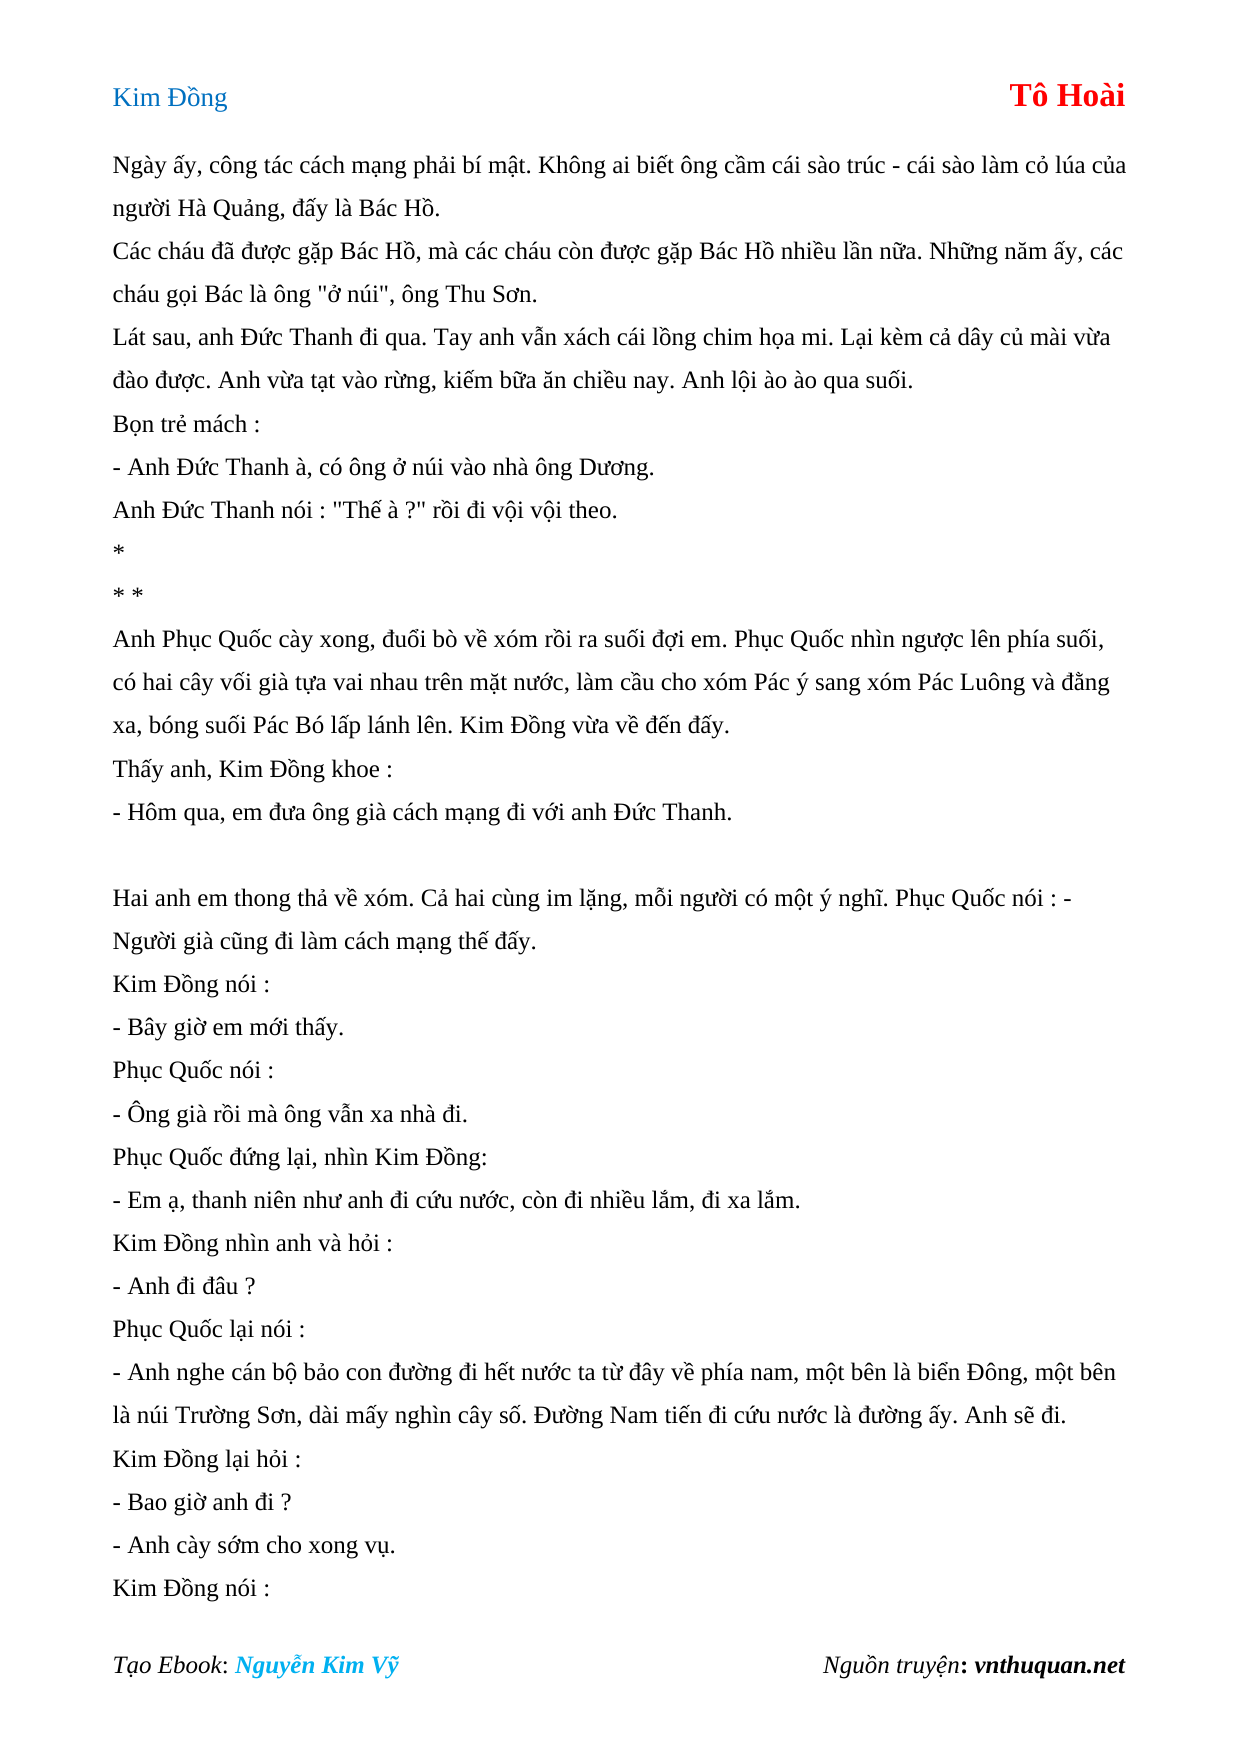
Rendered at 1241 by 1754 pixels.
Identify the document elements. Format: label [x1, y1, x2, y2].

text [112, 150, 1128, 1602]
